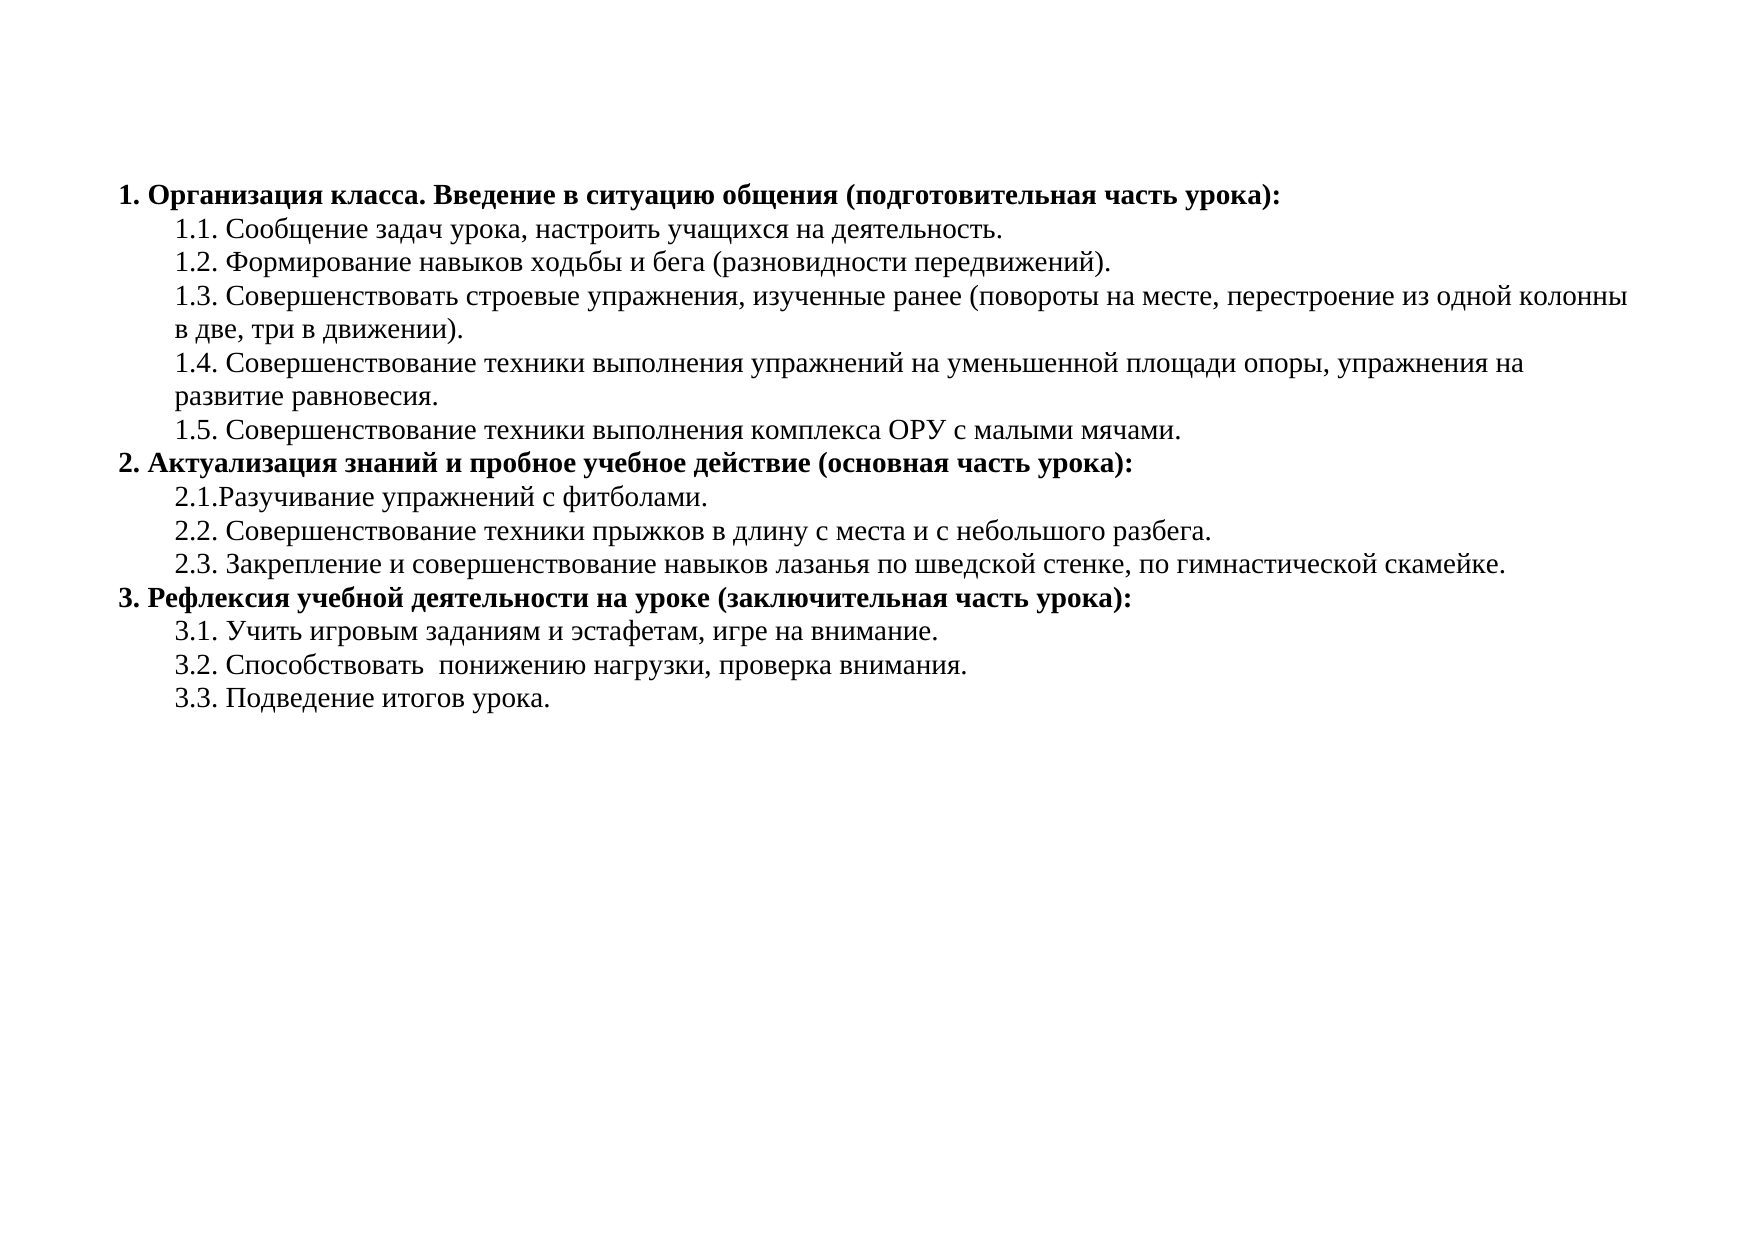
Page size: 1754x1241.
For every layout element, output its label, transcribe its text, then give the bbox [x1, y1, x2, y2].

text 1. Организация класса. Введение в ситуацию общения (подготовительная часть урока): [118, 177, 1636, 211]
text 1.3. Совершенствовать строевые упражнения, изученные ранее (повороты на месте, перестроение из одной колонны в две, три в движении). [174, 278, 1636, 345]
text 3.1. Учить игровым заданиям и эстафетам, игре на внимание. [174, 613, 1636, 647]
text 2.2. Совершенствование техники прыжков в длину с места и с небольшого разбега. [118, 513, 1636, 546]
text 1.2. Формирование навыков ходьбы и бега (разновидности передвижений). [174, 244, 1636, 278]
text 2.1.Разучивание упражнений с фитболами. [118, 479, 1636, 513]
text 1.4. Совершенствование техники выполнения упражнений на уменьшенной площади опоры, упражнения на развитие равновесия. [174, 345, 1636, 412]
text 3.2. Способствовать понижению нагрузки, проверка внимания. [174, 647, 1636, 680]
text 3.3. Подведение итогов урока. [174, 680, 1636, 714]
text 2. Актуализация знаний и пробное учебное действие (основная часть урока): [118, 446, 1636, 479]
text 2.3. Закрепление и совершенствование навыков лазанья по шведской стенке, по гимнастической скамейке. [118, 546, 1636, 580]
text 1.5. Совершенствование техники выполнения комплекса ОРУ с малыми мячами. [174, 412, 1636, 446]
text 1.1. Сообщение задач урока, настроить учащихся на деятельность. [174, 211, 1636, 244]
text 3. Рефлексия учебной деятельности на уроке (заключительная часть урока): [118, 580, 1636, 613]
